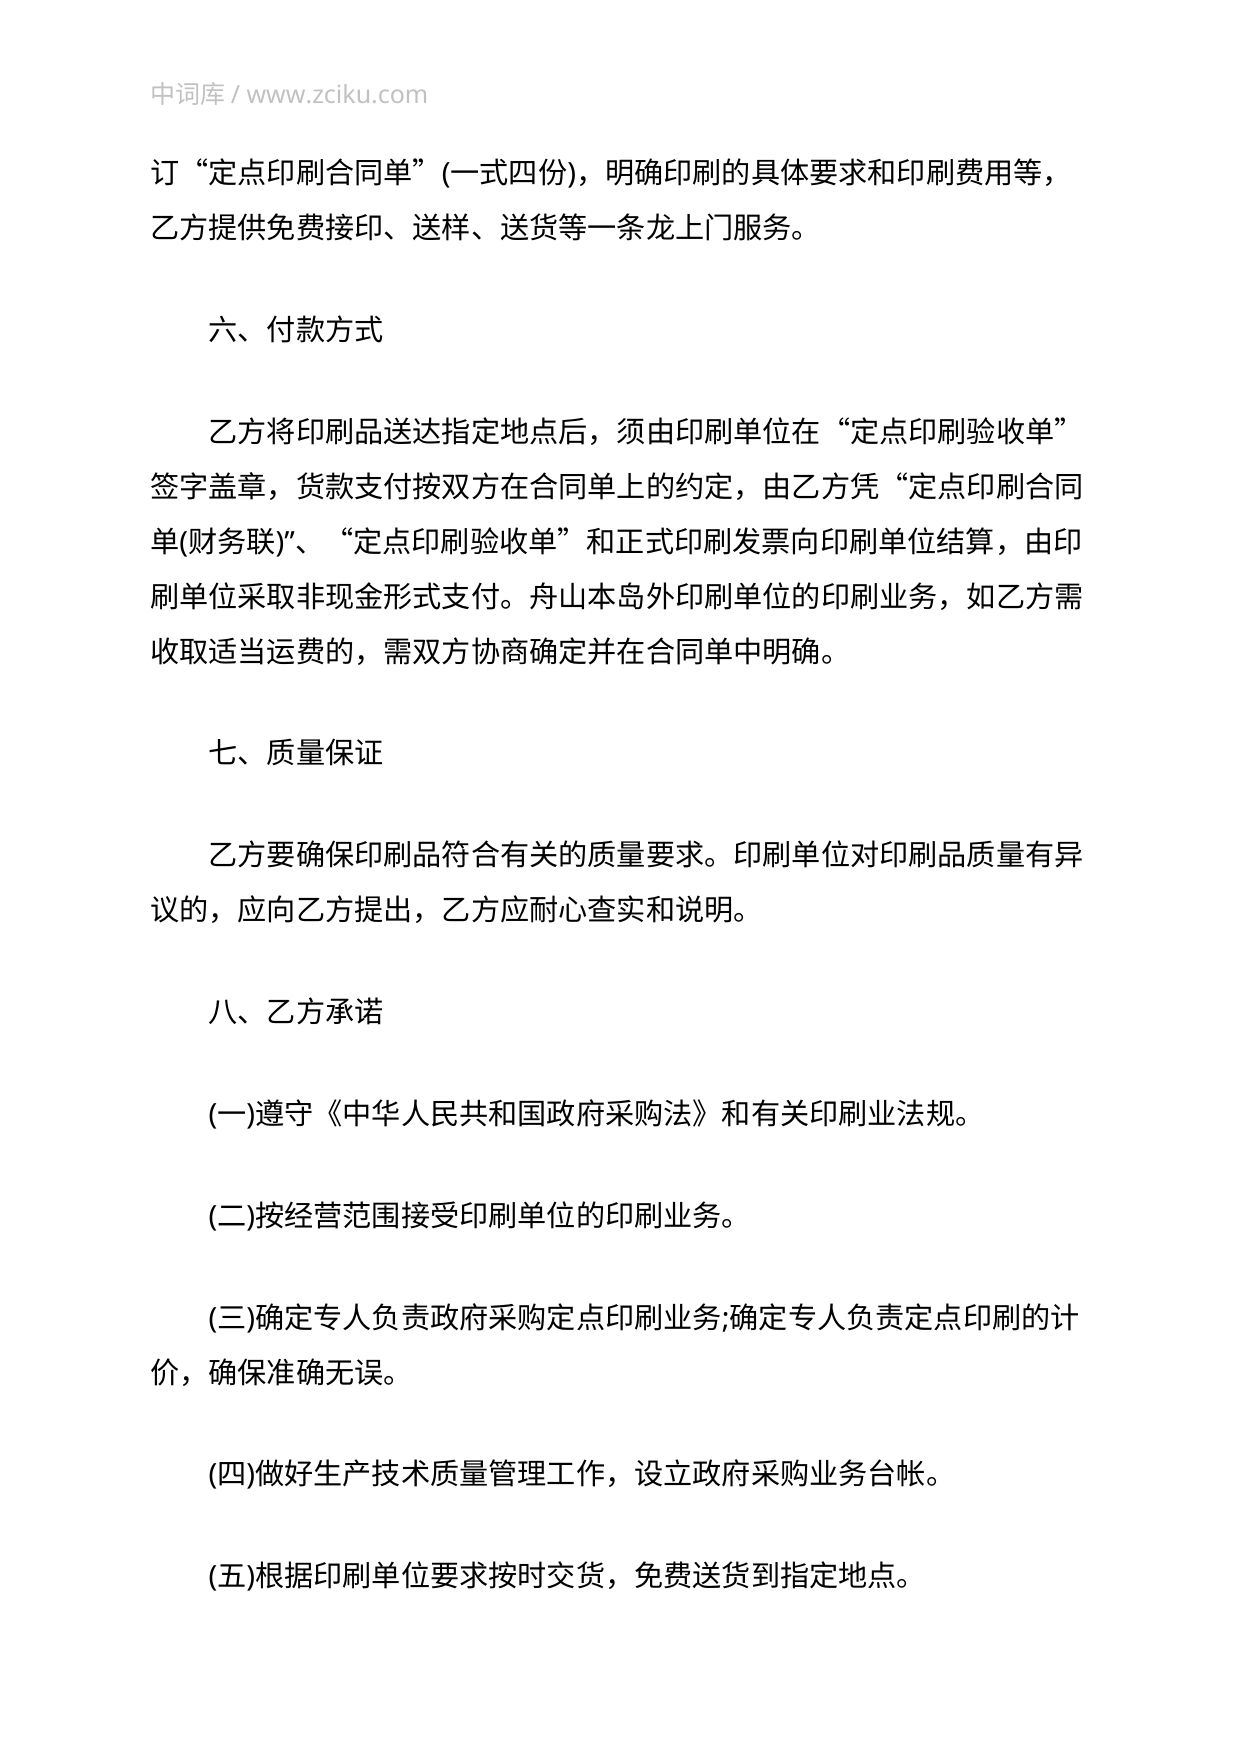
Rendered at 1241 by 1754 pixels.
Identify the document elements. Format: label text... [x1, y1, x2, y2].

text 六、付款方式 [150, 307, 1090, 349]
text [150, 150, 1090, 247]
text (一)遵守《中华人民共和国政府采购法》和有关印刷业法规。 [150, 1090, 1090, 1133]
text 七、质量保证 [150, 730, 1090, 772]
text 八、乙方承诺 [150, 988, 1090, 1031]
text 乙方要确保印刷品符合有关的质量要求。印刷单位对印刷品质量有异议的，应向乙方提出，乙方应耐心查实和说明。 [150, 832, 1090, 929]
text (五)根据印刷单位要求按时交货，免费送货到指定地点。 [150, 1553, 1090, 1595]
text (三)确定专人负责政府采购定点印刷业务;确定专人负责定点印刷的计价，确保准确无误。 [150, 1294, 1090, 1391]
text (四)做好生产技术质量管理工作，设立政府采购业务台帐。 [150, 1451, 1090, 1493]
text 乙方将印刷品送达指定地点后，须由印刷单位在“定点印刷验收单”签字盖章，货款支付按双方在合同单上的约定，由乙方凭“定点印刷合同单(财务联)”、“定点印刷验收单”和正式印刷发票向印刷单位结算，由印刷单位采取非现金形式支付。舟山本岛外印刷单位的印刷业务，如乙方需收取适当运费的，需双方协商确定并在合同单中明确。 [150, 408, 1090, 671]
text (二)按经营范围接受印刷单位的印刷业务。 [150, 1192, 1090, 1234]
